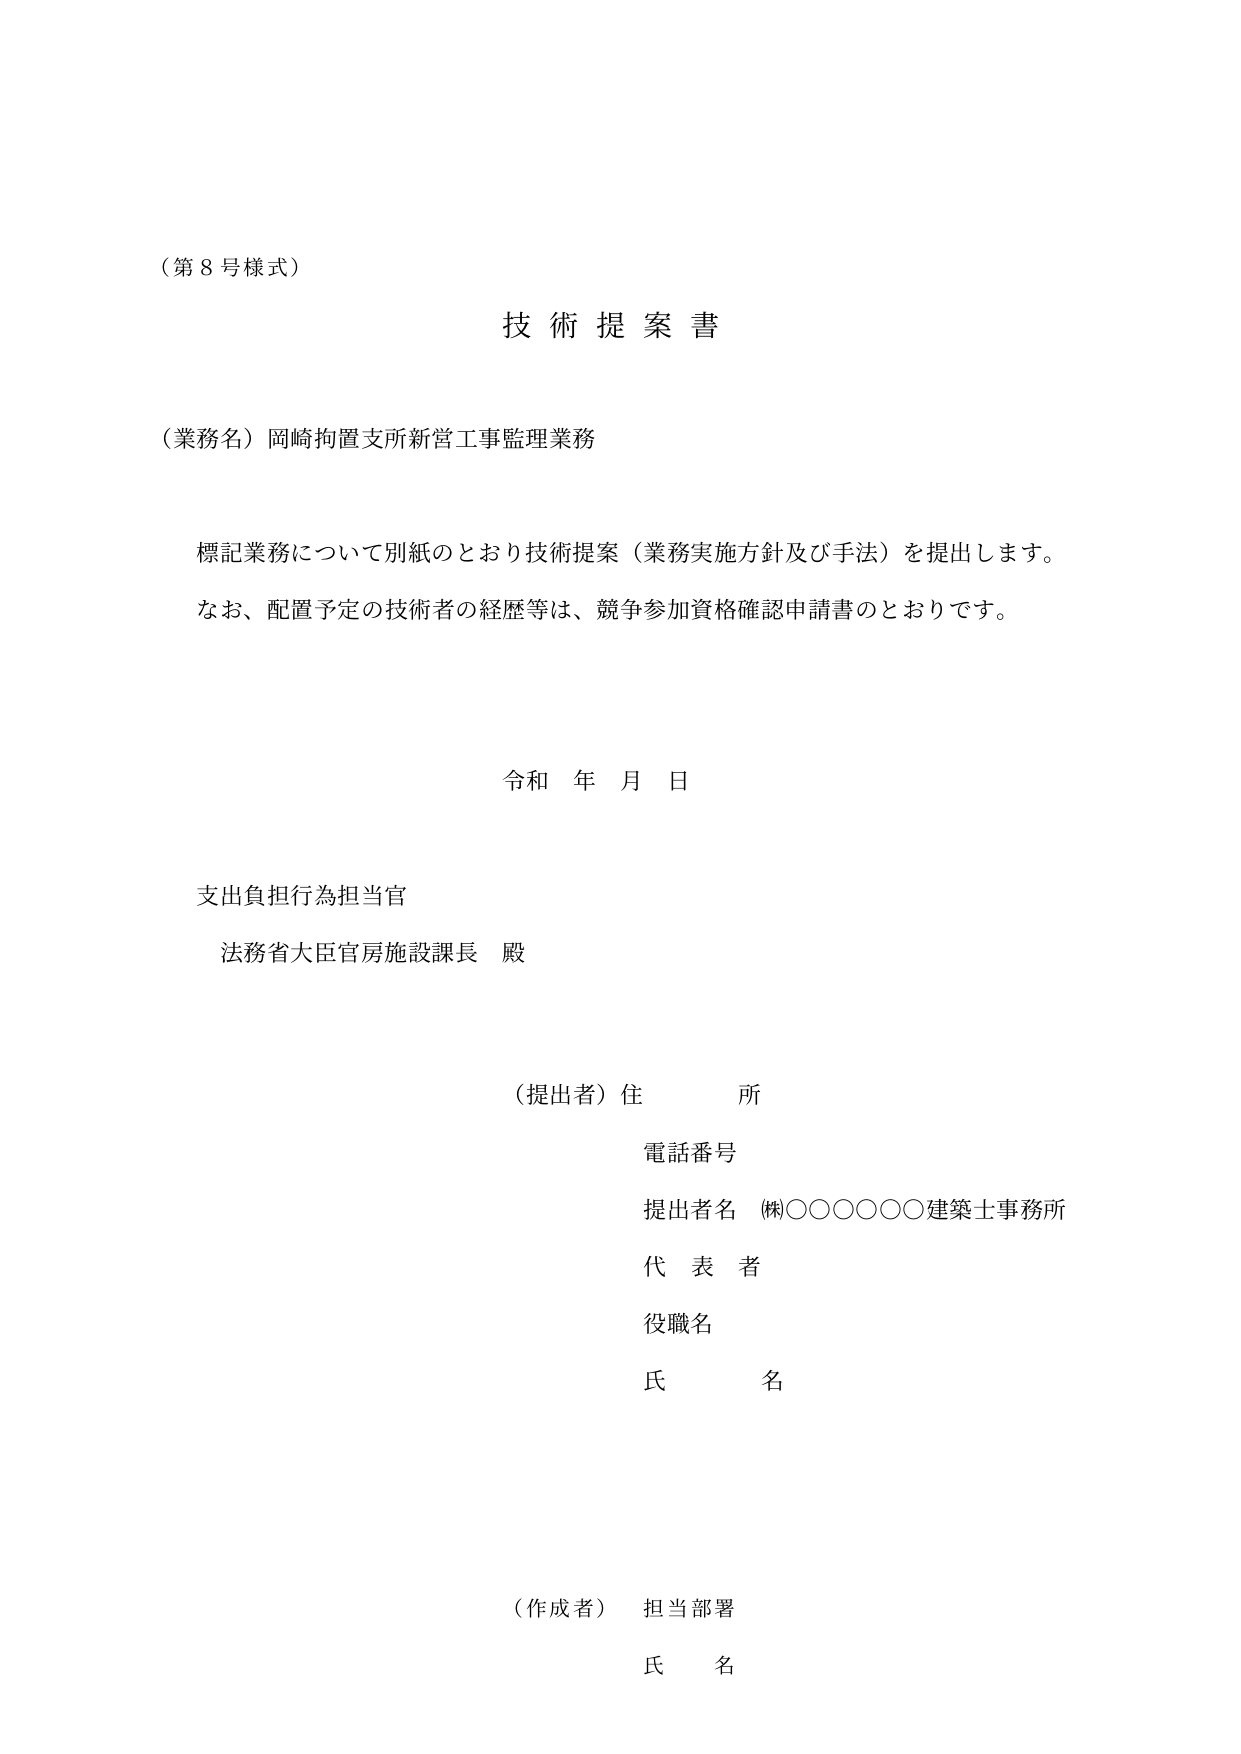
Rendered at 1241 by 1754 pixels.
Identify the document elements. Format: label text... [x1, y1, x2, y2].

text 標記業務について別紙のとおり技術提案（業務実施方針及び手法）を提出します。 [173, 523, 1091, 580]
text 電話番号 [622, 1122, 1091, 1179]
text 法務省大臣官房施設課長 殿 [173, 923, 1091, 980]
text （作成者） 担当部署 [480, 1579, 1091, 1636]
text 令和 年 月 日 [149, 751, 1091, 808]
text 役職名 [622, 1294, 1091, 1351]
text 提出者名 ㈱○○○○○○建築士事務所 [622, 1179, 1091, 1237]
text （第８号様式） [149, 238, 1091, 295]
text なお、配置予定の技術者の経歴等は、競争参加資格確認申請書のとおりです。 [149, 580, 1091, 637]
text 氏 名 [622, 1351, 1091, 1408]
text 支出負担行為担当官 [173, 866, 1091, 923]
text 氏 名 [633, 1636, 1091, 1693]
text （提出者）住 所 [492, 1065, 1091, 1122]
text 代 表 者 [622, 1237, 1091, 1294]
text 技術提案書 [149, 295, 1091, 352]
text （業務名）岡崎拘置支所新営工事監理業務 [149, 409, 1091, 466]
